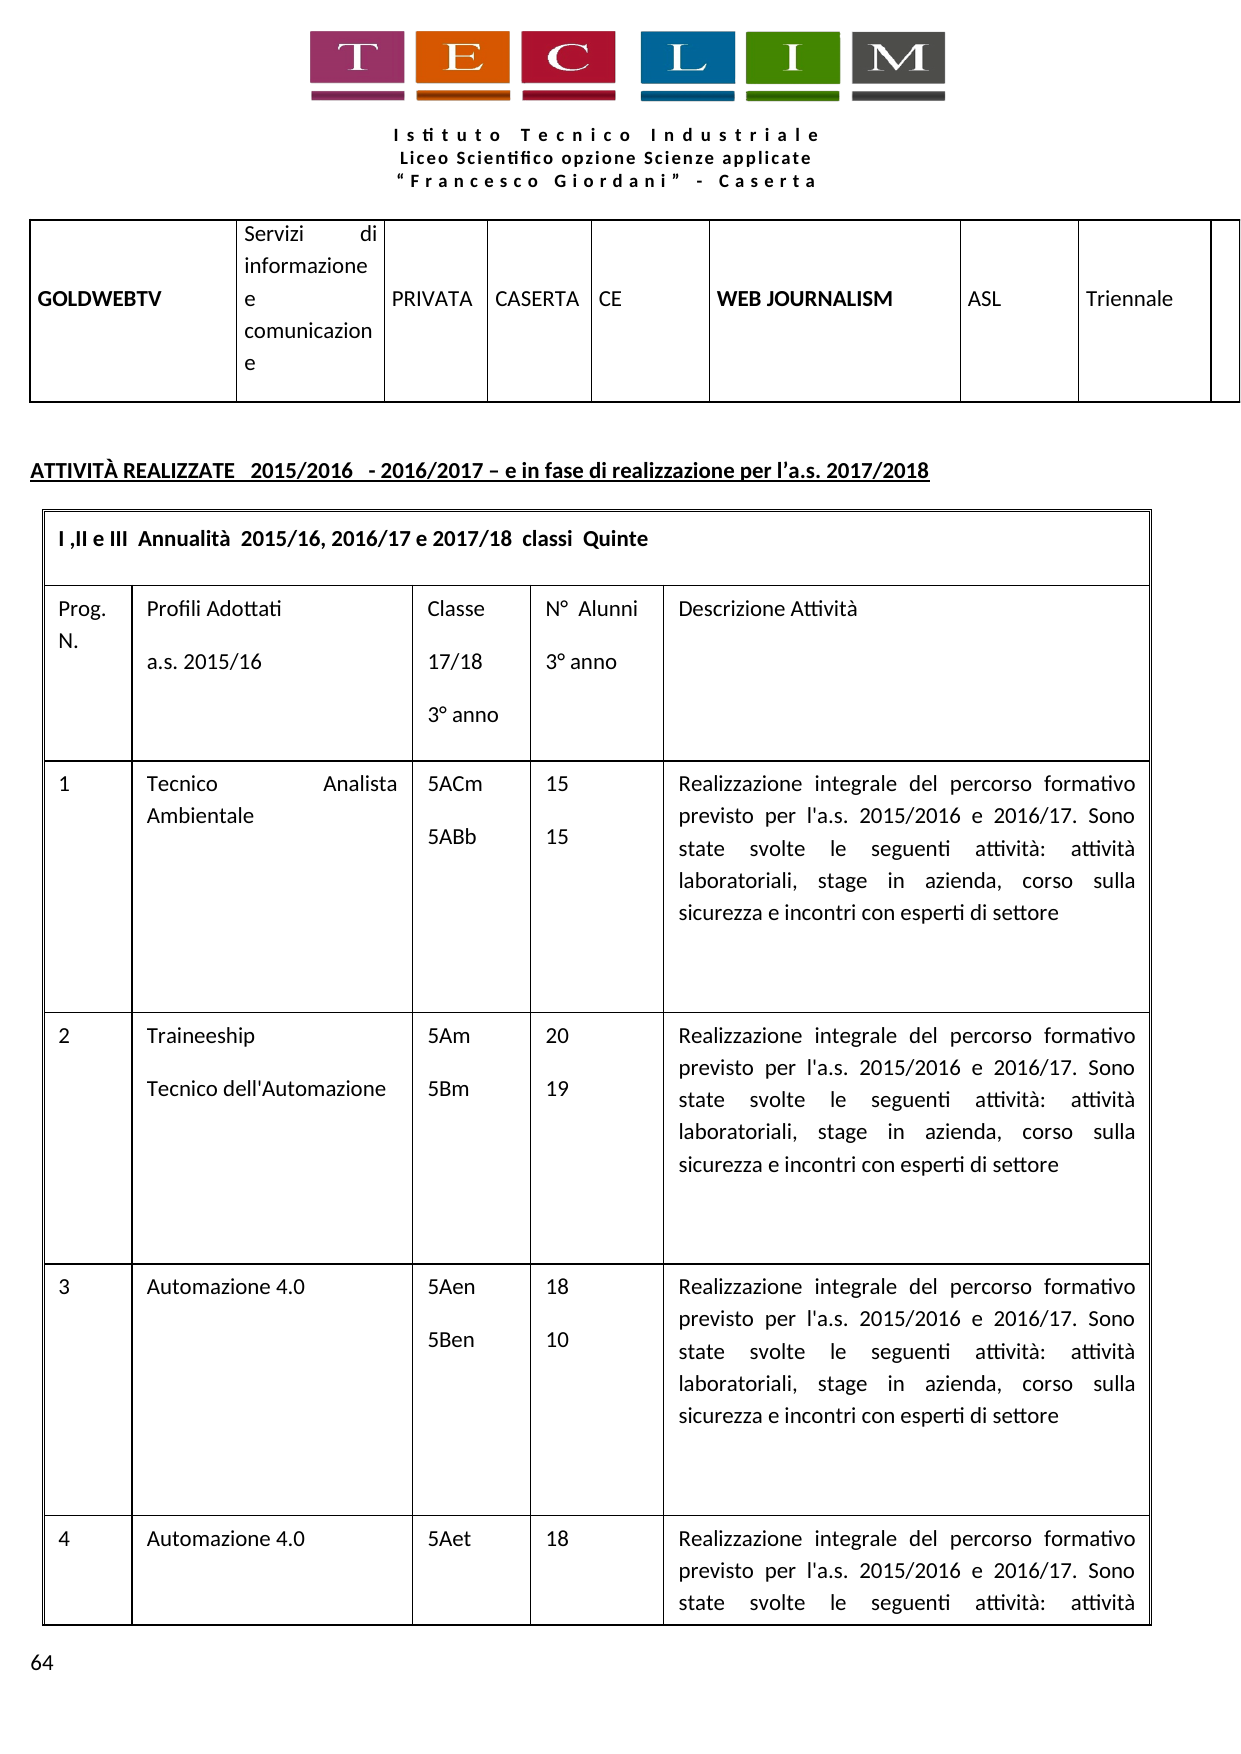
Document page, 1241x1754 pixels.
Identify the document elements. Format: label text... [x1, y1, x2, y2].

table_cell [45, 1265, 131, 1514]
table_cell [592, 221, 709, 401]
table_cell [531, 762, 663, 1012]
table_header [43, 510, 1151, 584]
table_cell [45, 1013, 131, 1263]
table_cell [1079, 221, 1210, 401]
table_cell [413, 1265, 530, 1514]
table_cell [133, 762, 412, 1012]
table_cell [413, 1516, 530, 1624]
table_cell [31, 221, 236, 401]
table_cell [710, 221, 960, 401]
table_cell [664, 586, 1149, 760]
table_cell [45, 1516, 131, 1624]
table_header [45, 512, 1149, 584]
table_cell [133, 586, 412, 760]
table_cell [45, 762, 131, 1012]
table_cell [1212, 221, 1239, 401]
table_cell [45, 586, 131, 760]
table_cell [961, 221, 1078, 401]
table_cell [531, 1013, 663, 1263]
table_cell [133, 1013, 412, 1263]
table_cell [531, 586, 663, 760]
text ATTIVITÀ REALIZZATE 2015/2016 - 2016/2017 – e in fase di realizzazione per l’a.s. 2017/2018 [30, 456, 1210, 484]
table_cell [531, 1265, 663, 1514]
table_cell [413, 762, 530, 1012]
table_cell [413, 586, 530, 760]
picture [306, 25, 956, 104]
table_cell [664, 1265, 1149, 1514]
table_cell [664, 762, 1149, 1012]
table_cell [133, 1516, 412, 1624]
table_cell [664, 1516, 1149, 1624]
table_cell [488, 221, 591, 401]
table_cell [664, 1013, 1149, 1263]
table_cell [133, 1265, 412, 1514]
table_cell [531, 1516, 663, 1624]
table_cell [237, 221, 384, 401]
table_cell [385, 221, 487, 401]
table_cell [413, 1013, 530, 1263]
